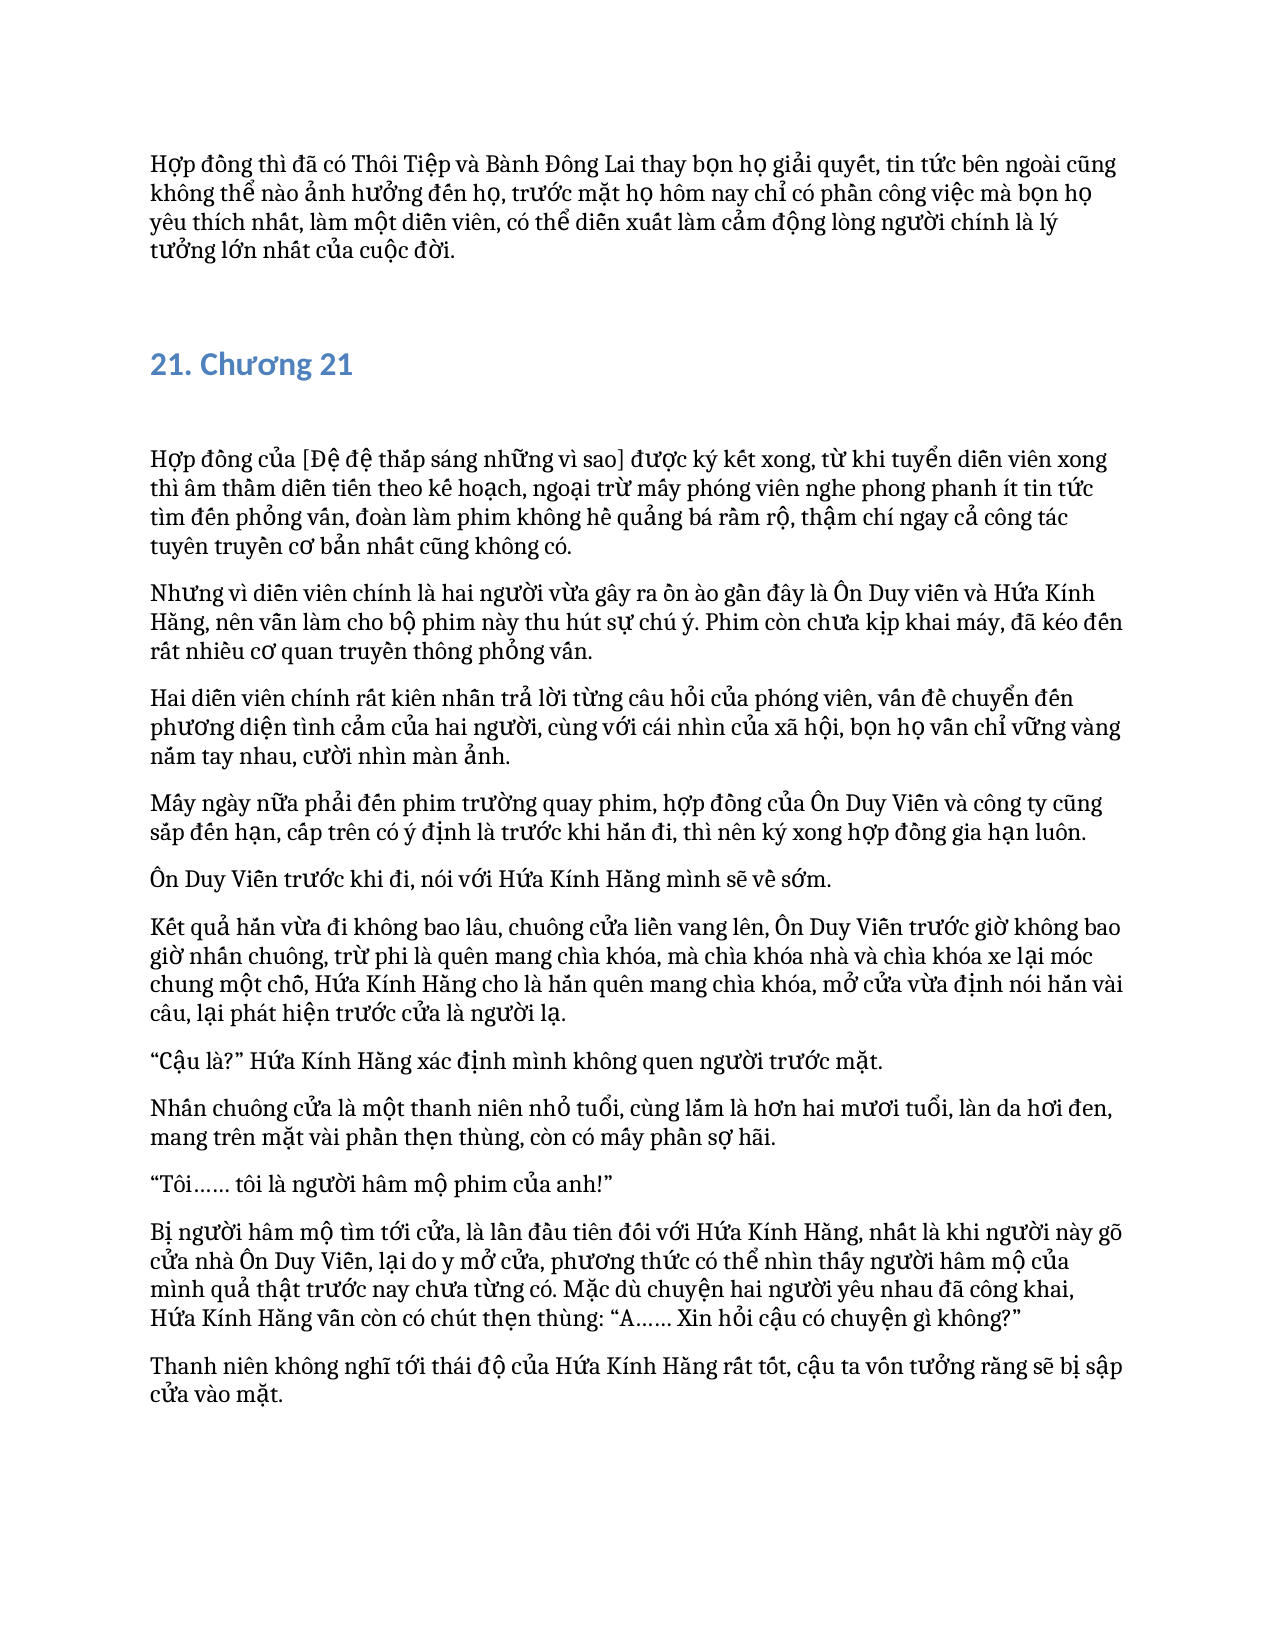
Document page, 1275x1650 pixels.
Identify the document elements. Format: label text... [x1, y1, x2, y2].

text Nhưng vì diễn viên chính là hai người vừa gây ra ồn ào gần đây là Ôn Duy viễn và Hứa Kính Hằng, nên vẫn làm cho bộ phim này thu hút sự chú ý. Phim còn chưa kịp khai máy, đã kéo đến rất nhiều cơ quan truyền thông phỏng vấn. [150, 579, 1125, 665]
subtitle 21. Chương 21 [150, 343, 1125, 384]
text Hợp đồng của [Đệ đệ thắp sáng những vì sao] được ký kết xong, từ khi tuyển diễn viên xong thì âm thầm diễn tiến theo kế hoạch, ngoại trừ mấy phóng viên nghe phong phanh ít tin tức tìm đến phỏng vấn, đoàn làm phim không hề quảng bá rầm rộ, thậm chí ngay cả công tác tuyên truyền cơ bản nhất cũng không có. [150, 388, 1125, 560]
text Nhấn chuông cửa là một thanh niên nhỏ tuổi, cùng lắm là hơn hai mươi tuổi, làn da hơi đen, mang trên mặt vài phần thẹn thùng, còn có mấy phần sợ hãi. [150, 1094, 1125, 1152]
text Kết quả hắn vừa đi không bao lâu, chuông cửa liền vang lên, Ôn Duy Viễn trước giờ không bao giờ nhấn chuông, trừ phi là quên mang chìa khóa, mà chìa khóa nhà và chìa khóa xe lại móc chung một chỗ, Hứa Kính Hằng cho là hắn quên mang chìa khóa, mở cửa vừa định nói hắn vài câu, lại phát hiện trước cửa là người lạ. [150, 913, 1125, 1028]
text Bị người hâm mộ tìm tới cửa, là lần đầu tiên đối với Hứa Kính Hằng, nhất là khi người này gõ cửa nhà Ôn Duy Viễn, lại do y mở cửa, phương thức có thể nhìn thấy người hâm mộ của mình quả thật trước nay chưa từng có. Mặc dù chuyện hai người yêu nhau đã công khai, Hứa Kính Hằng vẫn còn có chút thẹn thùng: “A…… Xin hỏi cậu có chuyện gì không?” [150, 1218, 1125, 1333]
text Thanh niên không nghĩ tới thái độ của Hứa Kính Hằng rất tốt, cậu ta vốn tưởng rằng sẽ bị sập cửa vào mặt. [150, 1352, 1125, 1409]
text Ôn Duy Viễn trước khi đi, nói với Hứa Kính Hằng mình sẽ về sớm. [150, 865, 1125, 894]
text “Cậu là?” Hứa Kính Hằng xác định mình không quen người trước mặt. [150, 1047, 1125, 1075]
text “Tôi…… tôi là người hâm mộ phim của anh!” [150, 1170, 1125, 1199]
text Hợp đồng thì đã có Thôi Tiệp và Bành Đông Lai thay bọn họ giải quyết, tin tức bên ngoài cũng không thể nào ảnh hưởng đến họ, trước mặt họ hôm nay chỉ có phần công việc mà bọn họ yêu thích nhất, làm một diễn viên, có thể diễn xuất làm cảm động lòng người chính là lý tưởng lớn nhất của cuộc đời. [150, 150, 1125, 322]
text Mấy ngày nữa phải đến phim trường quay phim, hợp đồng của Ôn Duy Viễn và công ty cũng sắp đến hạn, cấp trên có ý định là trước khi hắn đi, thì nên ký xong hợp đồng gia hạn luôn. [150, 789, 1125, 847]
text Hai diễn viên chính rất kiên nhẫn trả lời từng câu hỏi của phóng viên, vấn đề chuyển đến phương diện tình cảm của hai người, cùng với cái nhìn của xã hội, bọn họ vẫn chỉ vững vàng nắm tay nhau, cười nhìn màn ảnh. [150, 684, 1125, 770]
